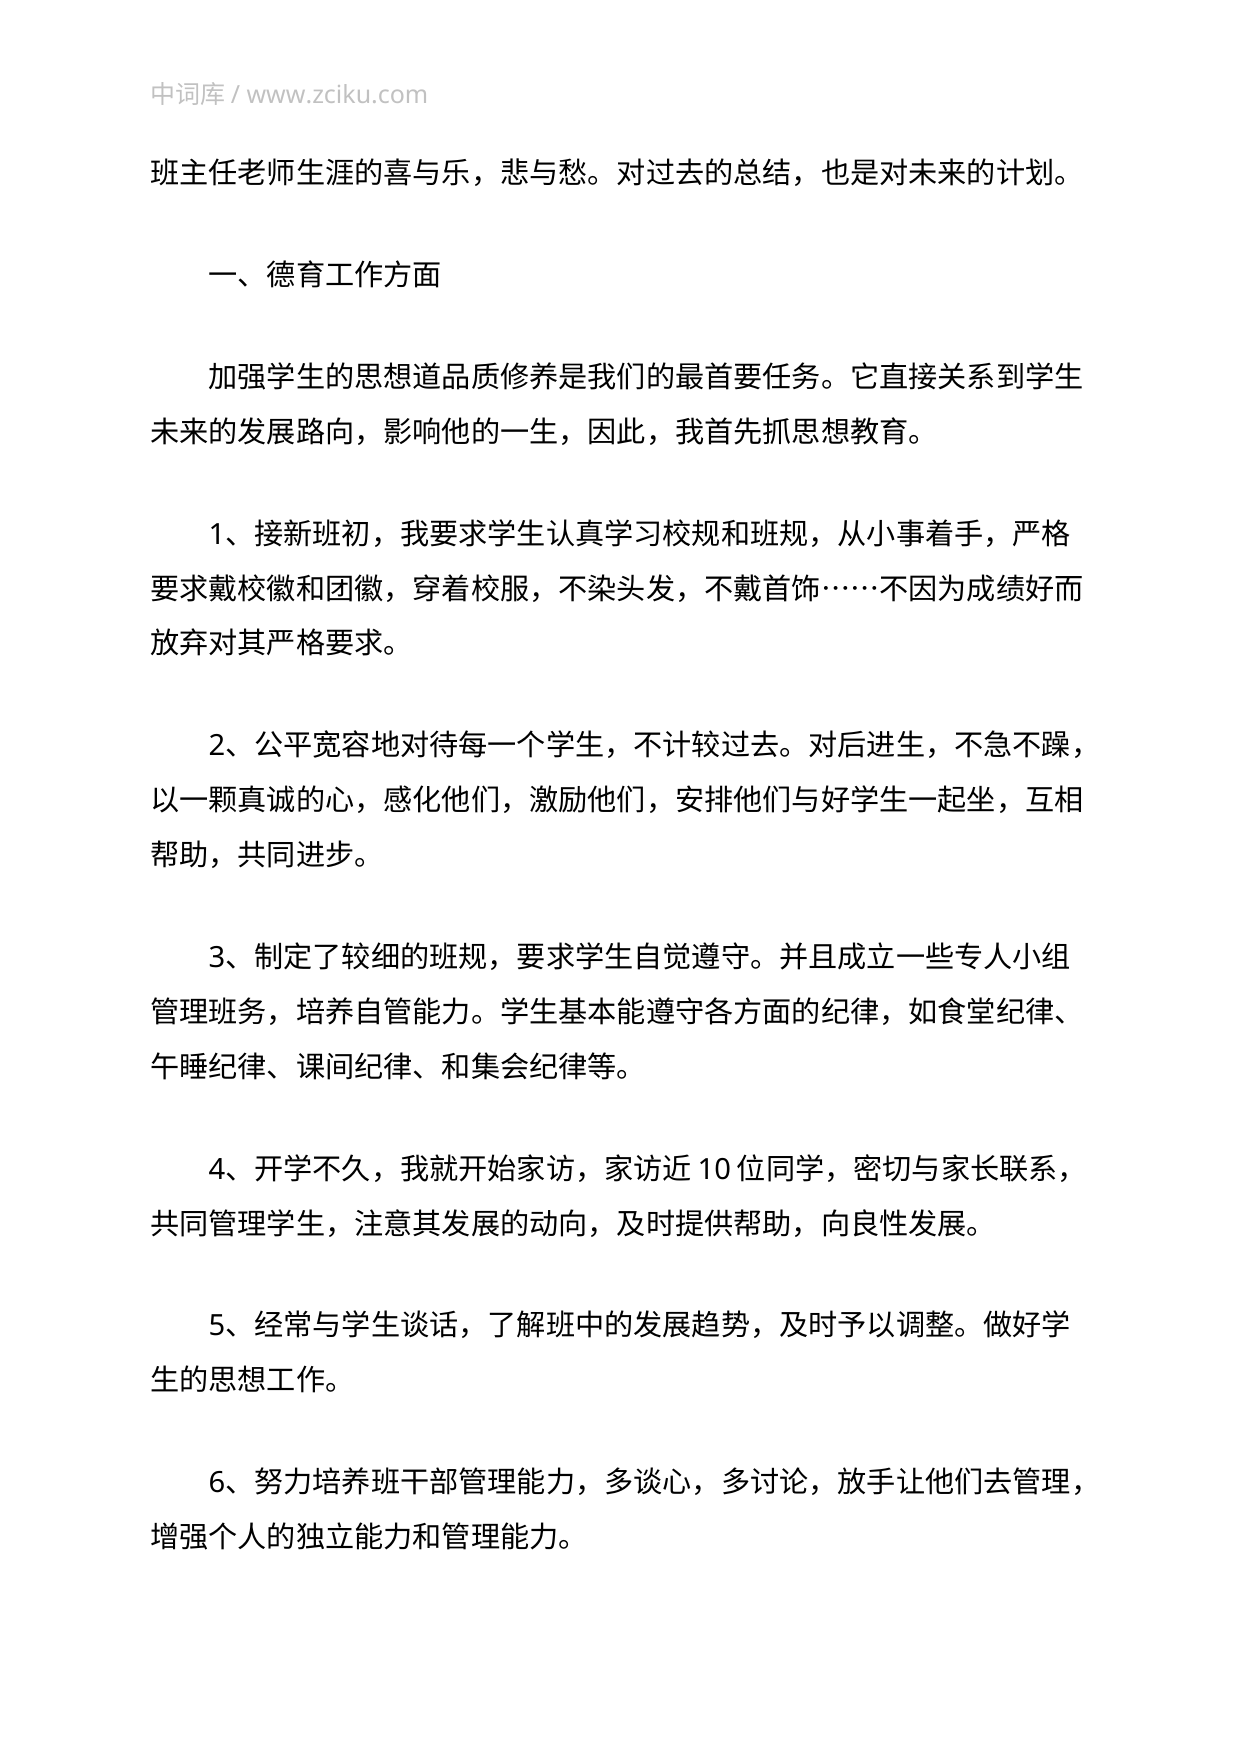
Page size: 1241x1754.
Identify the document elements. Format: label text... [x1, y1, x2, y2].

text 6、努力培养班干部管理能力，多谈心，多讨论，放手让他们去管理，增强个人的独立能力和管理能力。 [150, 1459, 1090, 1556]
text 2、公平宽容地对待每一个学生，不计较过去。对后进生，不急不躁，以一颗真诚的心，感化他们，激励他们，安排他们与好学生一起坐，互相帮助，共同进步。 [150, 722, 1090, 874]
text 一、德育工作方面 [150, 252, 1090, 294]
text 加强学生的思想道品质修养是我们的最首要任务。它直接关系到学生未来的发展路向，影响他的一生，因此，我首先抓思想教育。 [150, 353, 1090, 451]
text 5、经常与学生谈话，了解班中的发展趋势，及时予以调整。做好学生的思想工作。 [150, 1302, 1090, 1399]
text 1、接新班初，我要求学生认真学习校规和班规，从小事着手，严格要求戴校徽和团徽，穿着校服，不染头发，不戴首饰……不因为成绩好而放弃对其严格要求。 [150, 510, 1090, 662]
text 3、制定了较细的班规，要求学生自觉遵守。并且成立一些专人小组管理班务，培养自管能力。学生基本能遵守各方面的纪律，如食堂纪律、午睡纪律、课间纪律、和集会纪律等。 [150, 933, 1090, 1086]
text 4、开学不久，我就开始家访，家访近10位同学，密切与家长联系，共同管理学生，注意其发展的动向，及时提供帮助，向良性发展。 [150, 1145, 1090, 1242]
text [150, 150, 1090, 192]
